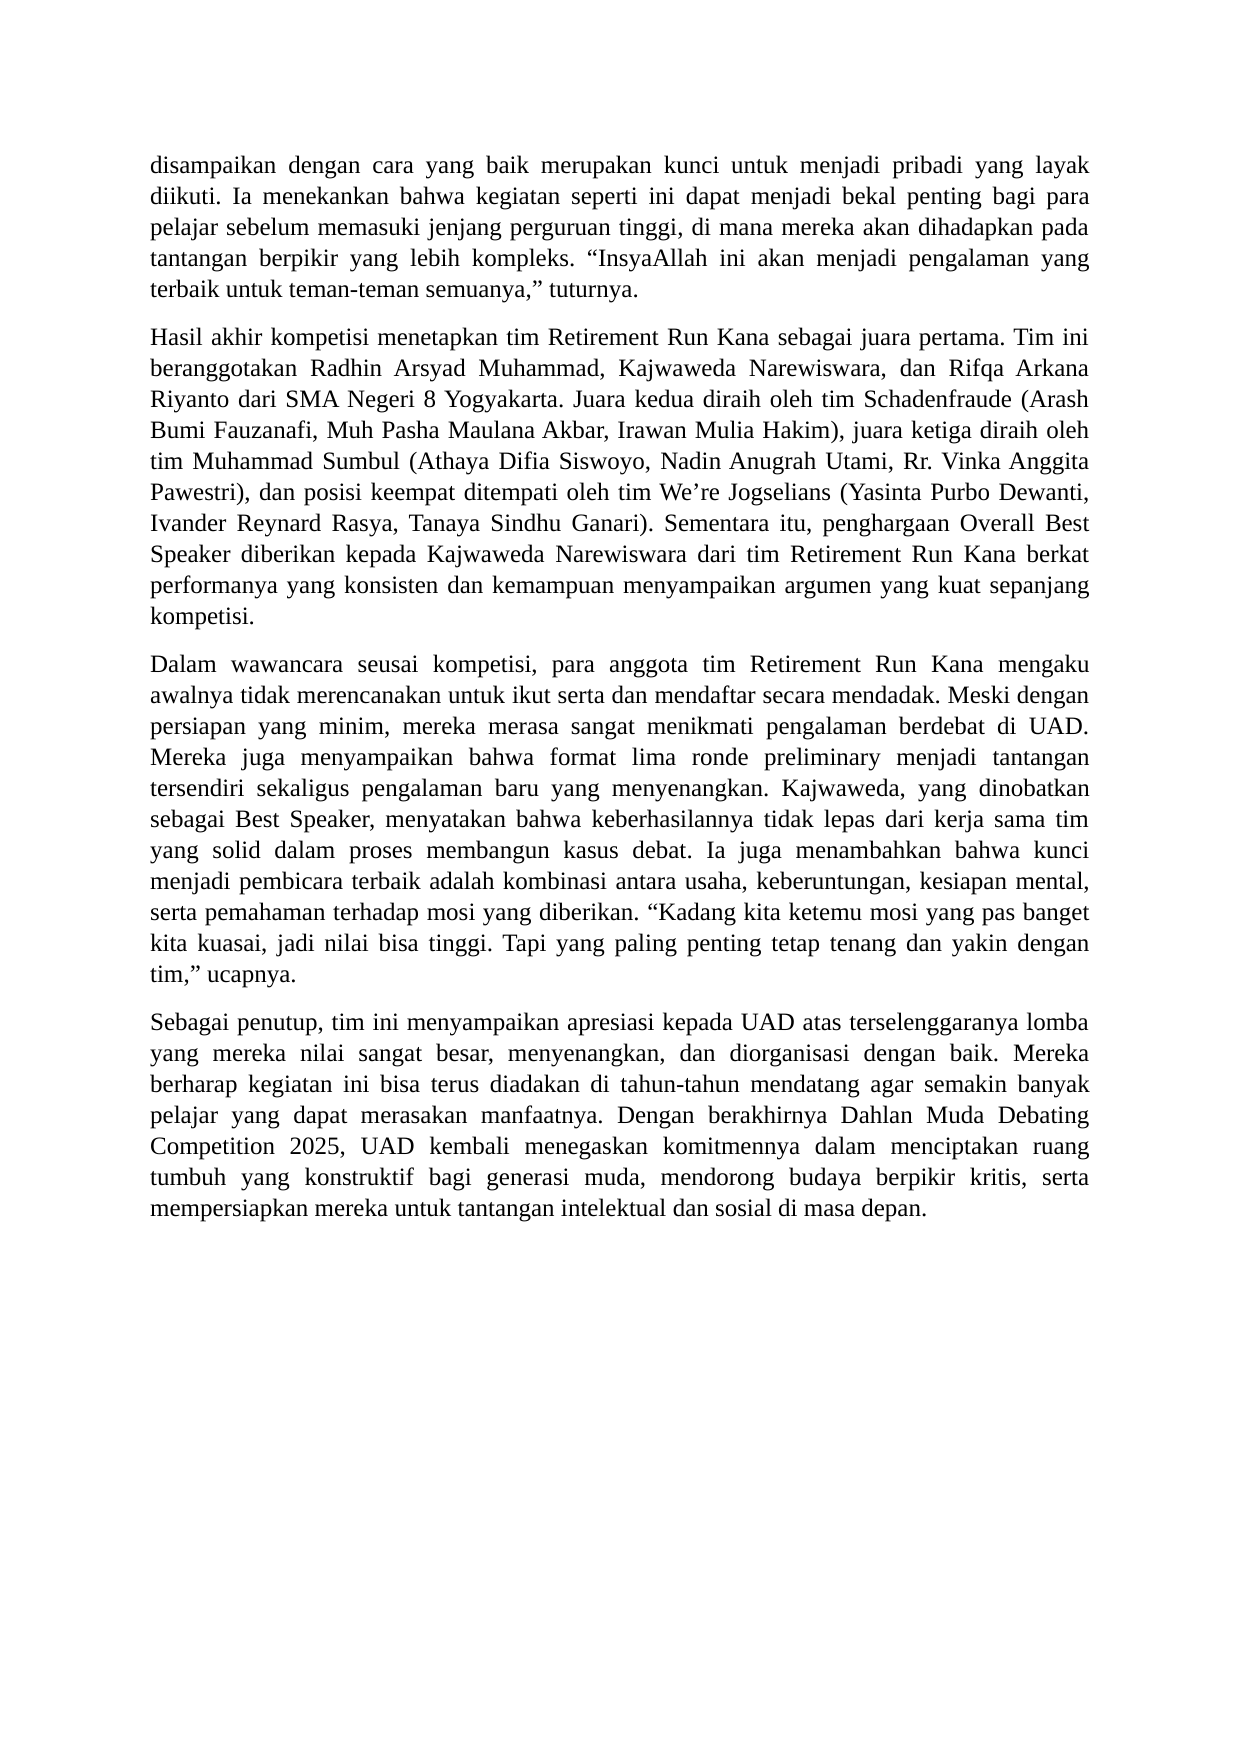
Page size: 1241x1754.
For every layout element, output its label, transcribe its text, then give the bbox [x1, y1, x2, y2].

text Hasil akhir kompetisi menetapkan tim Retirement Run Kana sebagai juara pertama. Tim ini beranggotakan Radhin Arsyad Muhammad, Kajwaweda Narewiswara, dan Rifqa Arkana Riyanto dari SMA Negeri 8 Yogyakarta. Juara kedua diraih oleh tim Schadenfraude (Arash Bumi Fauzanafi, Muh Pasha Maulana Akbar, Irawan Mulia Hakim), juara ketiga diraih oleh tim Muhammad Sumbul (Athaya Difia Siswoyo, Nadin Anugrah Utami, Rr. Vinka Anggita Pawestri), dan posisi keempat ditempati oleh tim We’re Jogselians (Yasinta Purbo Dewanti, Ivander Reynard Rasya, Tanaya Sindhu Ganari). Sementara itu, penghargaan Overall Best Speaker diberikan kepada Kajwaweda Narewiswara dari tim Retirement Run Kana berkat performanya yang konsisten dan kemampuan menyampaikan argumen yang kuat sepanjang kompetisi. [150, 322, 1090, 630]
text Sebagai penutup, tim ini menyampaikan apresiasi kepada UAD atas terselenggaranya lomba yang mereka nilai sangat besar, menyenangkan, dan diorganisasi dengan baik. Mereka berharap kegiatan ini bisa terus diadakan di tahun-tahun mendatang agar semakin banyak pelajar yang dapat merasakan manfaatnya. Dengan berakhirnya Dahlan Muda Debating Competition 2025, UAD kembali menegaskan komitmennya dalam menciptakan ruang tumbuh yang konstruktif bagi generasi muda, mendorong budaya berpikir kritis, serta mempersiapkan mereka untuk tantangan intelektual dan sosial di masa depan. [150, 1007, 1090, 1222]
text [150, 150, 1090, 303]
text Dalam wawancara seusai kompetisi, para anggota tim Retirement Run Kana mengaku awalnya tidak merencanakan untuk ikut serta dan mendaftar secara mendadak. Meski dengan persiapan yang minim, mereka merasa sangat menikmati pengalaman berdebat di UAD. Mereka juga menyampaikan bahwa format lima ronde preliminary menjadi tantangan tersendiri sekaligus pengalaman baru yang menyenangkan. Kajwaweda, yang dinobatkan sebagai Best Speaker, menyatakan bahwa keberhasilannya tidak lepas dari kerja sama tim yang solid dalam proses membangun kasus debat. Ia juga menambahkan bahwa kunci menjadi pembicara terbaik adalah kombinasi antara usaha, keberuntungan, kesiapan mental, serta pemahaman terhadap mosi yang diberikan. “Kadang kita ketemu mosi yang pas banget kita kuasai, jadi nilai bisa tinggi. Tapi yang paling penting tetap tenang dan yakin dengan tim,” ucapnya. [150, 649, 1090, 988]
